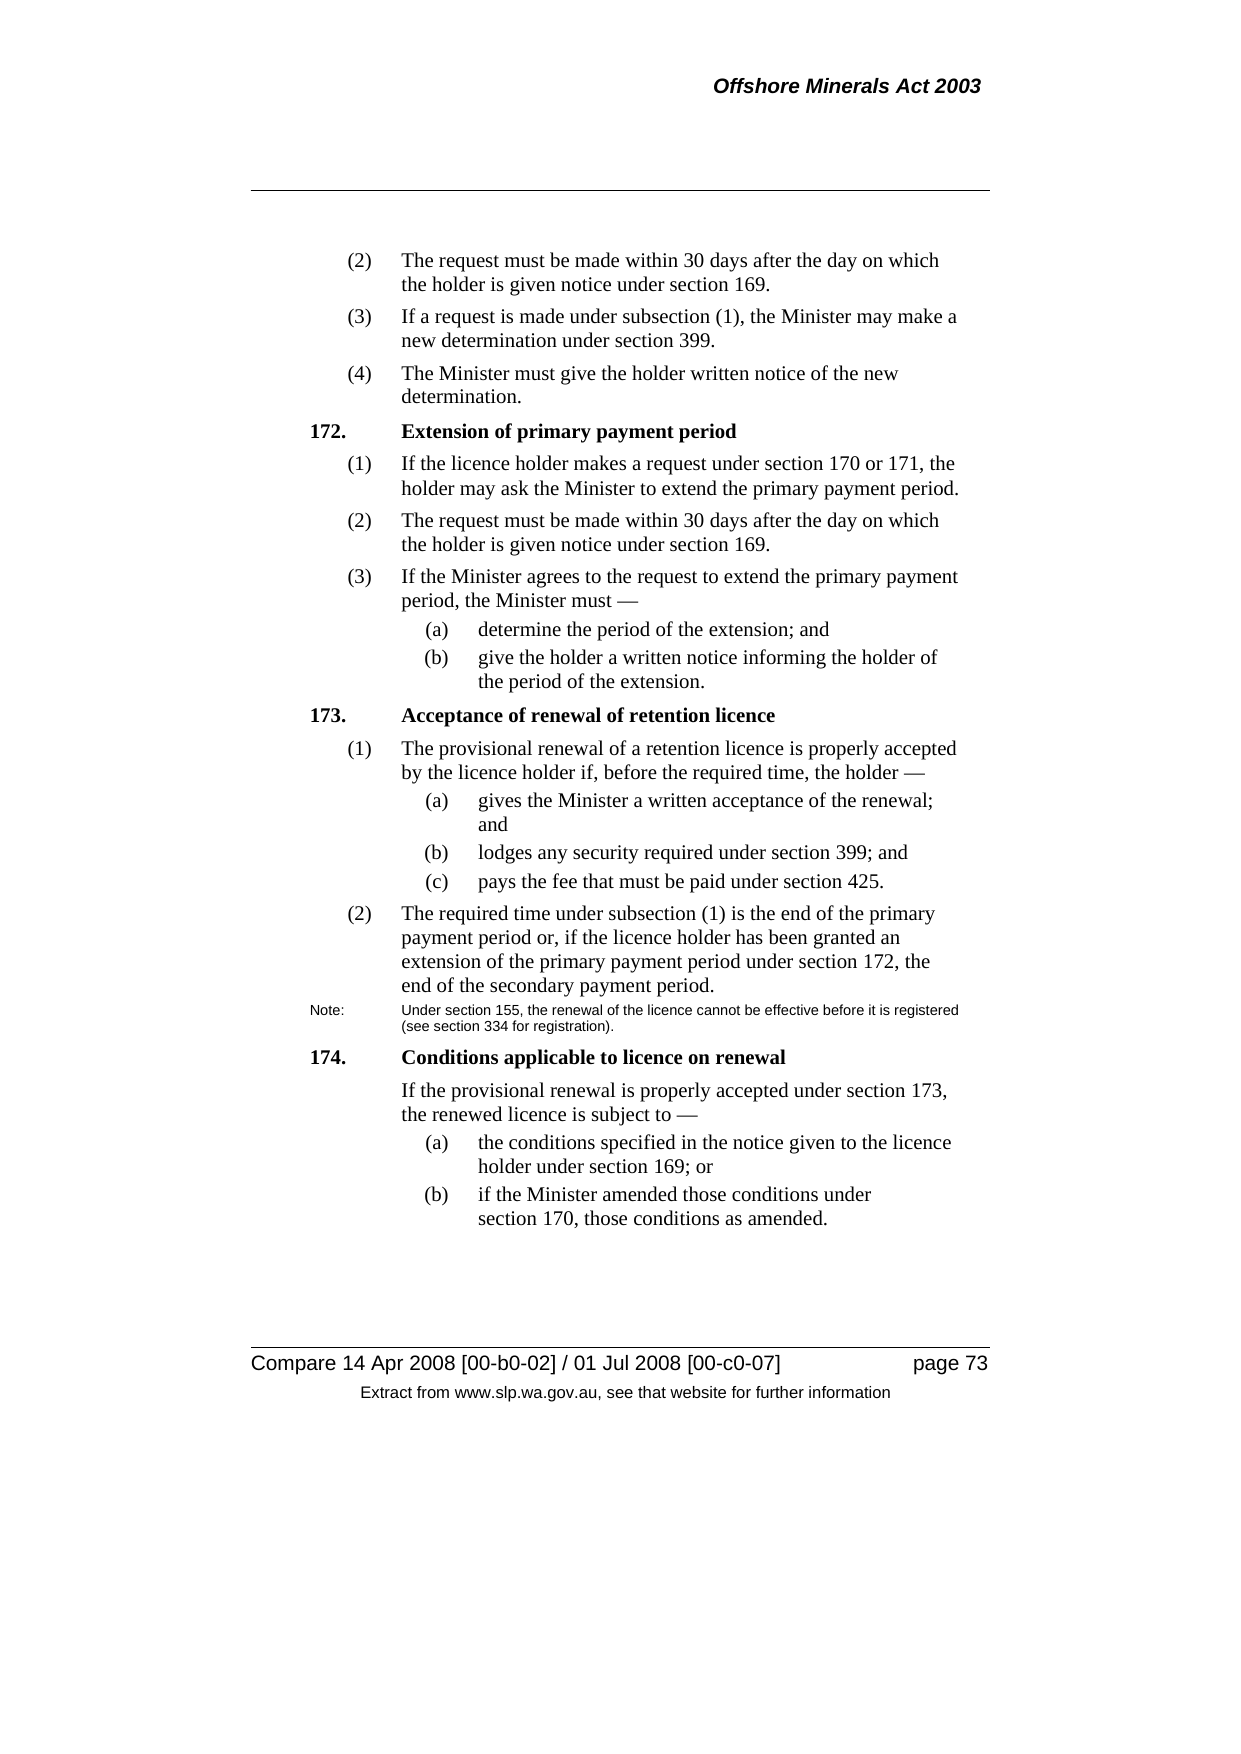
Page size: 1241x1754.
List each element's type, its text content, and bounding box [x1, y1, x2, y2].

subtitle 172. Extension of primary payment period [309, 419, 960, 443]
text (b) if the Minister amended those conditions under section 170, those conditions as amended. [389, 1182, 960, 1230]
text (3) If the Minister agrees to the request to extend the primary payment period, the Minister must — [312, 564, 960, 612]
text (c) pays the fee that must be paid under section 425. [389, 868, 960, 893]
text (2) The request must be made within 30 days after the day on which the holder is given notice under section 169. [312, 247, 960, 296]
text (a) determine the period of the extension; and [389, 617, 960, 641]
text (b) lodges any security required under section 399; and [389, 840, 960, 864]
subtitle 173. Acceptance of renewal of retention licence [309, 703, 960, 727]
text (2) The request must be made within 30 days after the day on which the holder is given notice under section 169. [312, 508, 960, 556]
text Note: Under section 155, the renewal of the licence cannot be effective before it is registered (see section 334 for registration). [309, 1001, 960, 1035]
text (a) the conditions specified in the notice given to the licence holder under section 169; or [389, 1130, 960, 1178]
text If the provisional renewal is properly accepted under section 173, the renewed licence is subject to — [312, 1078, 960, 1126]
text (2) The required time under subsection (1) is the end of the primary payment period or, if the licence holder has been granted an extension of the primary payment period under section 172, the end of the secondary payment period. [312, 901, 960, 997]
text (1) If the licence holder makes a request under section 170 or 171, the holder may ask the Minister to extend the primary payment period. [312, 451, 960, 499]
text (3) If a request is made under subsection (1), the Minister may make a new determination under section 399. [312, 304, 960, 352]
text (1) The provisional renewal of a retention licence is properly accepted by the licence holder if, before the required time, the holder — [312, 736, 960, 784]
text (4) The Minister must give the holder written notice of the new determination. [312, 360, 960, 408]
text (b) give the holder a written notice informing the holder of the period of the extension. [389, 645, 960, 693]
subtitle 174. Conditions applicable to licence on renewal [309, 1045, 960, 1069]
text (a) gives the Minister a written acceptance of the renewal; and [389, 788, 960, 836]
